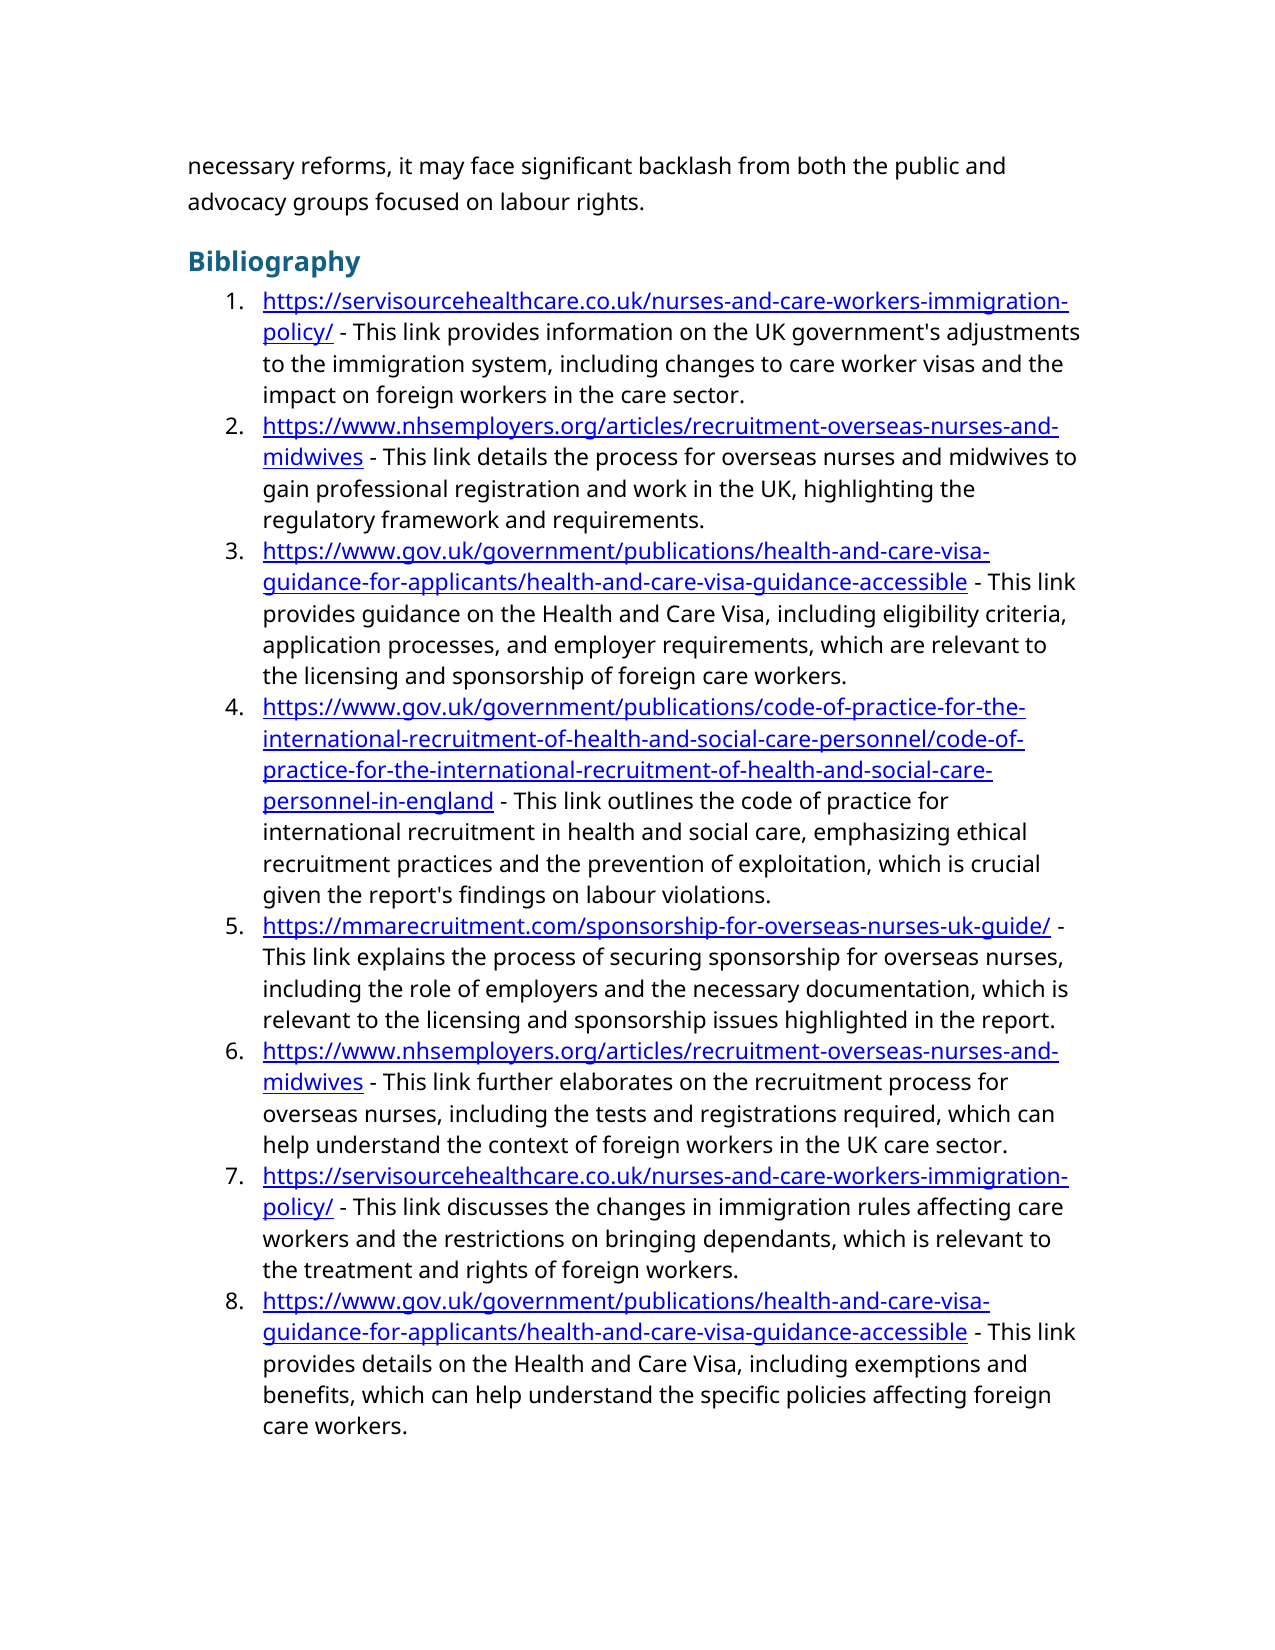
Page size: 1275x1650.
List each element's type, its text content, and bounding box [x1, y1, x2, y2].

list https://servisourcehealthcare.co.uk/nurses-and-care-workers-immigration-policy/ - This link discusses the changes in immigration rules affecting care workers and the restrictions on bringing dependants, which is relevant to the treatment and rights of foreign workers. [225, 1160, 1087, 1285]
list https://www.gov.uk/government/publications/health-and-care-visa-guidance-for-applicants/health-and-care-visa-guidance-accessible - This link provides guidance on the Health and Care Visa, including eligibility criteria, application processes, and employer requirements, which are relevant to the licensing and sponsorship of foreign care workers. [225, 535, 1087, 691]
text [187, 150, 1087, 217]
list https://servisourcehealthcare.co.uk/nurses-and-care-workers-immigration-policy/ - This link provides information on the UK government's adjustments to the immigration system, including changes to care worker visas and the impact on foreign workers in the care sector. [225, 285, 1087, 410]
list https://mmarecruitment.com/sponsorship-for-overseas-nurses-uk-guide/ - This link explains the process of securing sponsorship for overseas nurses, including the role of employers and the necessary documentation, which is relevant to the licensing and sponsorship issues highlighted in the report. [225, 910, 1087, 1035]
list https://www.nhsemployers.org/articles/recruitment-overseas-nurses-and-midwives - This link further elaborates on the recruitment process for overseas nurses, including the tests and registrations required, which can help understand the context of foreign workers in the UK care sector. [225, 1035, 1087, 1160]
list https://www.nhsemployers.org/articles/recruitment-overseas-nurses-and-midwives - This link details the process for overseas nurses and midwives to gain professional registration and work in the UK, highlighting the regulatory framework and requirements. [225, 410, 1087, 535]
list https://www.gov.uk/government/publications/code-of-practice-for-the-international-recruitment-of-health-and-social-care-personnel/code-of-practice-for-the-international-recruitment-of-health-and-social-care-personnel-in-england - This link outlines the code of practice for international recruitment in health and social care, emphasizing ethical recruitment practices and the prevention of exploitation, which is crucial given the report's findings on labour violations. [225, 691, 1087, 910]
subtitle Bibliography [187, 243, 1087, 279]
list https://www.gov.uk/government/publications/health-and-care-visa-guidance-for-applicants/health-and-care-visa-guidance-accessible - This link provides details on the Health and Care Visa, including exemptions and benefits, which can help understand the specific policies affecting foreign care workers. [225, 1285, 1087, 1441]
